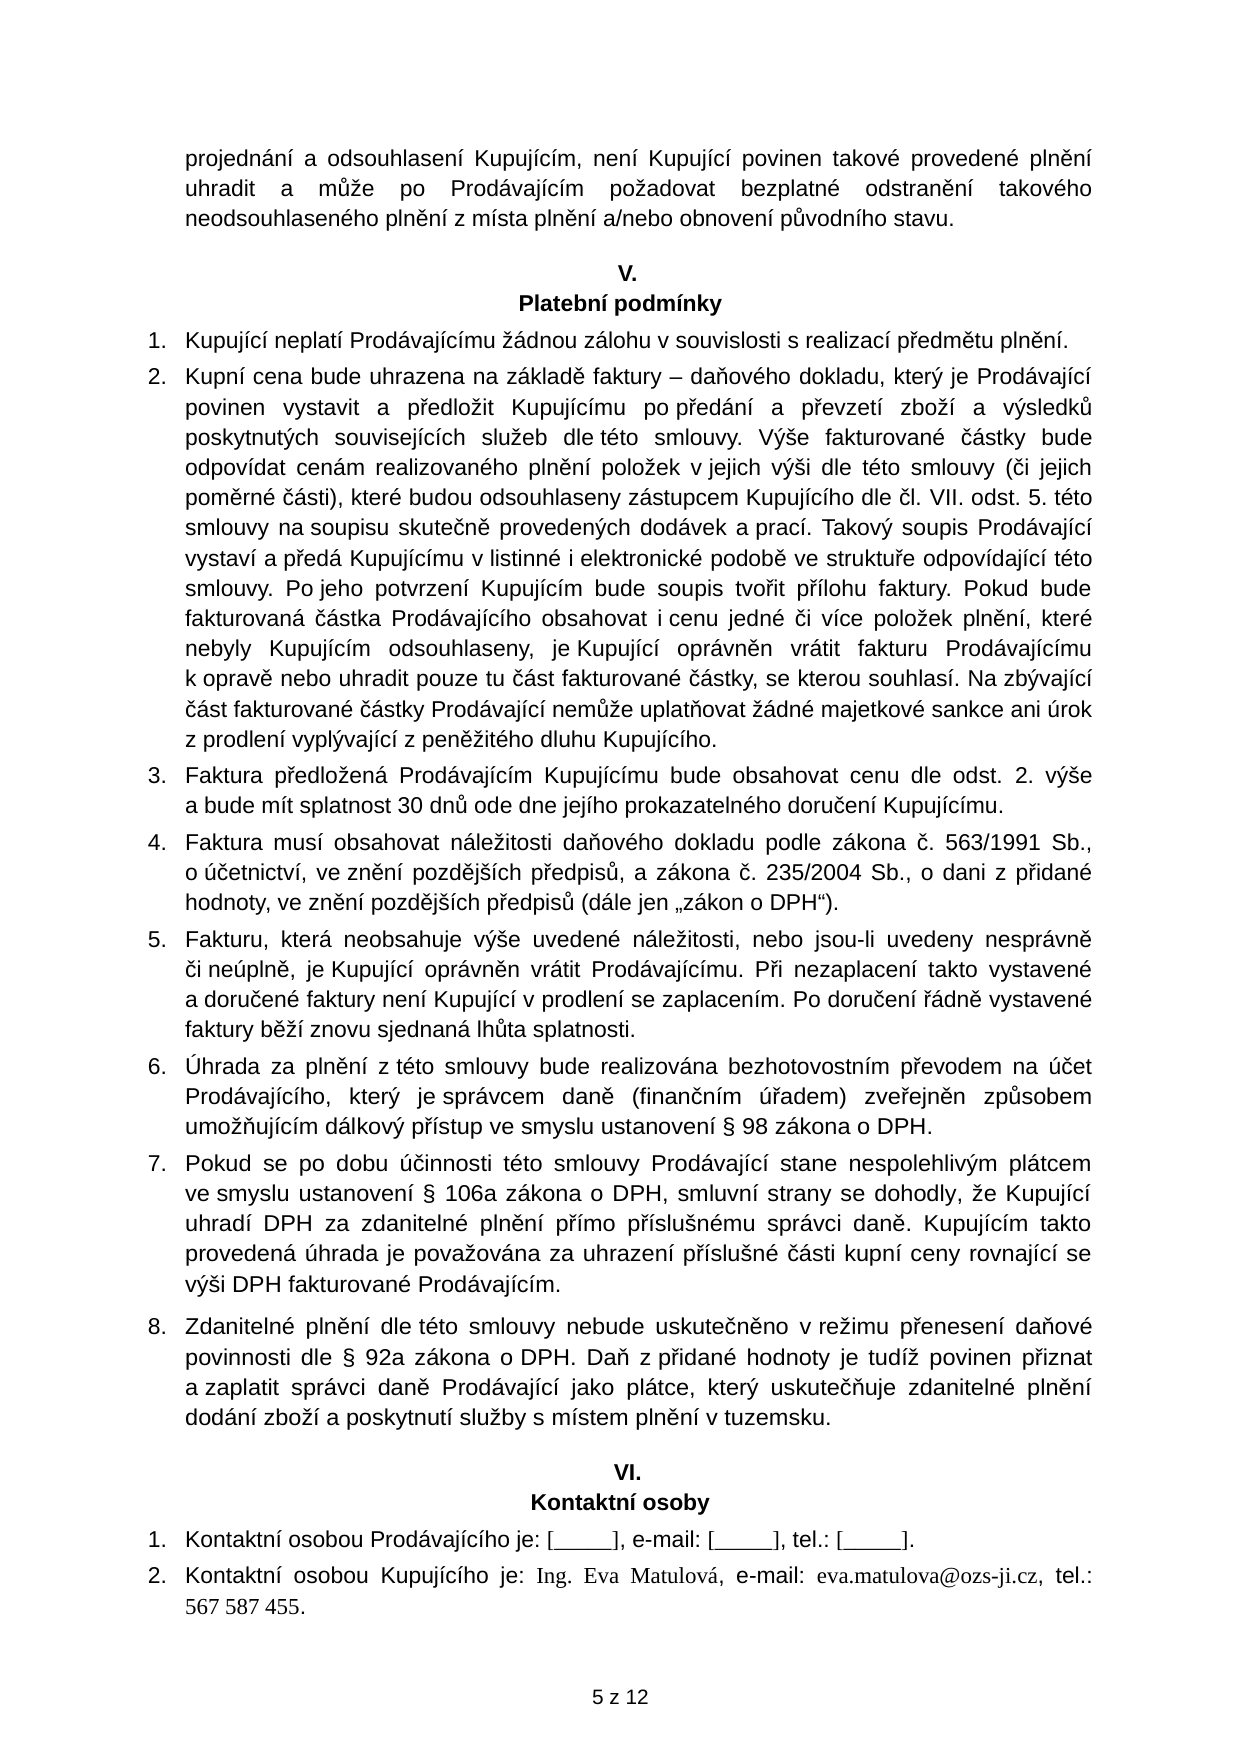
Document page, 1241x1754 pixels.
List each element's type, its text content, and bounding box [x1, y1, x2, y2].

text Kontaktní osoby [148, 1489, 1092, 1516]
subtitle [148, 144, 1092, 231]
list Zdanitelné plnění dle této smlouvy nebude uskutečněno v režimu přenesení daňové povinnosti dle § 92a zákona o DPH. Daň z přidané hodnoty je tudíž povinen přiznat a zaplatit správci daně Prodávající jako plátce, který uskutečňuje zdanitelné plnění dodání zboží a poskytnutí služby s místem plnění v tuzemsku. [148, 1313, 1092, 1430]
subtitle Faktura předložená Prodávajícím Kupujícímu bude obsahovat cenu dle odst. 2. výše a bude mít splatnost 30 dnů ode dne jejího prokazatelného doručení Kupujícímu. [148, 762, 1092, 819]
subtitle Fakturu, která neobsahuje výše uvedené náležitosti, nebo jsou-li uvedeny nesprávně či neúplně, je Kupující oprávněn vrátit Prodávajícímu. Při nezaplacení takto vystavené a doručené faktury není Kupující v prodlení se zaplacením. Po doručení řádně vystavené faktury běží znovu sjednaná lhůta splatnosti. [148, 926, 1092, 1043]
subtitle Kupní cena bude uhrazena na základě faktury – daňového dokladu, který je Prodávající povinen vystavit a předložit Kupujícímu po předání a převzetí zboží a výsledků poskytnutých souvisejících služeb dle této smlouvy. Výše fakturované částky bude odpovídat cenám realizovaného plnění položek v jejich výši dle této smlouvy (či jejich poměrné části), které budou odsouhlaseny zástupcem Kupujícího dle čl. VII. odst. 5. této smlouvy na soupisu skutečně provedených dodávek a prací. Takový soupis Prodávající vystaví a předá Kupujícímu v listinné i elektronické podobě ve struktuře odpovídající této smlouvy. Po jeho potvrzení Kupujícím bude soupis tvořit přílohu faktury. Pokud bude fakturovaná částka Prodávajícího obsahovat i cenu jedné či více položek plnění, které nebyly Kupujícím odsouhlaseny, je Kupující oprávněn vrátit fakturu Prodávajícímu k opravě nebo uhradit pouze tu část fakturované částky, se kterou souhlasí. Na zbývající část fakturované částky Prodávající nemůže uplatňovat žádné majetkové sankce ani úrok z prodlení vyplývající z peněžitého dluhu Kupujícího. [148, 363, 1092, 752]
subtitle Kupující neplatí Prodávajícímu žádnou zálohu v souvislosti s realizací předmětu plnění. [148, 327, 1092, 353]
subtitle Faktura musí obsahovat náležitosti daňového dokladu podle zákona č. 563/1991 Sb., o účetnictví, ve znění pozdějších předpisů, a zákona č. 235/2004 Sb., o dani z přidané hodnoty, ve znění pozdějších předpisů (dále jen „zákon o DPH“). [148, 829, 1092, 916]
subtitle Kontaktní osobou Kupujícího je: , e-mail: , tel.: . [148, 1562, 1092, 1619]
list Pokud se po dobu účinnosti této smlouvy Prodávající stane nespolehlivým plátcem ve smyslu ustanovení § 106a zákona o DPH, smluvní strany se dohodly, že Kupující uhradí DPH za zdanitelné plnění přímo příslušnému správci daně. Kupujícím takto provedená úhrada je považována za uhrazení příslušné části kupní ceny rovnající se výši DPH fakturované Prodávajícím. [148, 1150, 1092, 1297]
subtitle Úhrada za plnění z této smlouvy bude realizována bezhotovostním převodem na účet Prodávajícího, který je správcem daně (finančním úřadem) zveřejněn způsobem umožňujícím dálkový přístup ve smyslu ustanovení § 98 zákona o DPH. [148, 1053, 1092, 1140]
subtitle Kontaktní osobou Prodávajícího je: , e-mail: , tel.: . [148, 1526, 1092, 1552]
text Platební podmínky [148, 290, 1092, 317]
